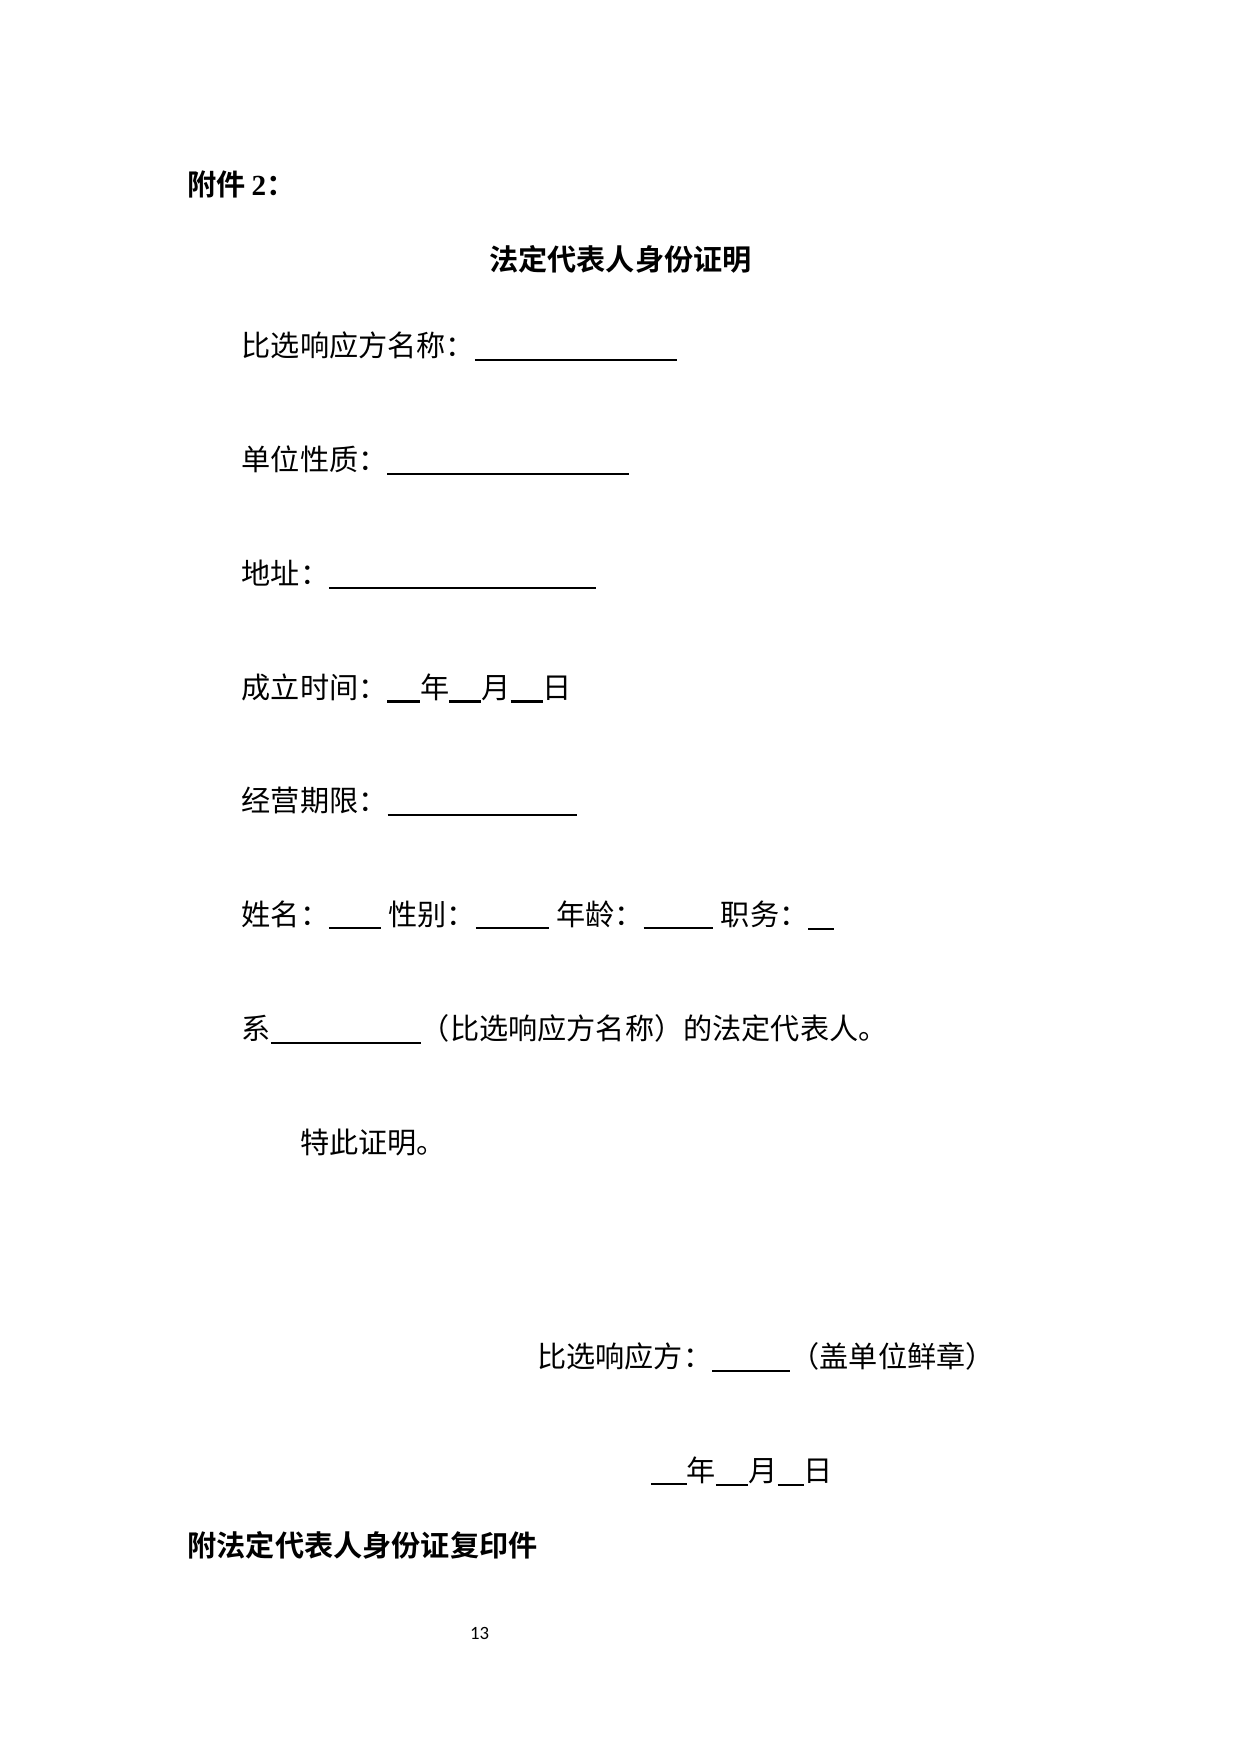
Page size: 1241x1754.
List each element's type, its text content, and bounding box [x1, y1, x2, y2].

text 地址： [187, 550, 1053, 593]
text 系 （比选响应方名称）的法定代表人。 [187, 1005, 1053, 1048]
text 比选响应方： （盖单位鲜章） [187, 1333, 1053, 1376]
text 成立时间： 年 月 日 [187, 664, 1053, 706]
text 附件2： [187, 162, 1053, 204]
text 姓名： 性别： 年龄： 职务： [187, 892, 1053, 934]
text 附法定代表人身份证复印件 [187, 1511, 1053, 1576]
text 比选响应方名称： [187, 323, 1053, 365]
text 经营期限： [187, 778, 1053, 820]
text 单位性质： [187, 437, 1053, 479]
text 特此证明。 [187, 1119, 1053, 1161]
text 法定代表人身份证明 [187, 225, 1053, 290]
text 年 月 日 [187, 1447, 1053, 1489]
